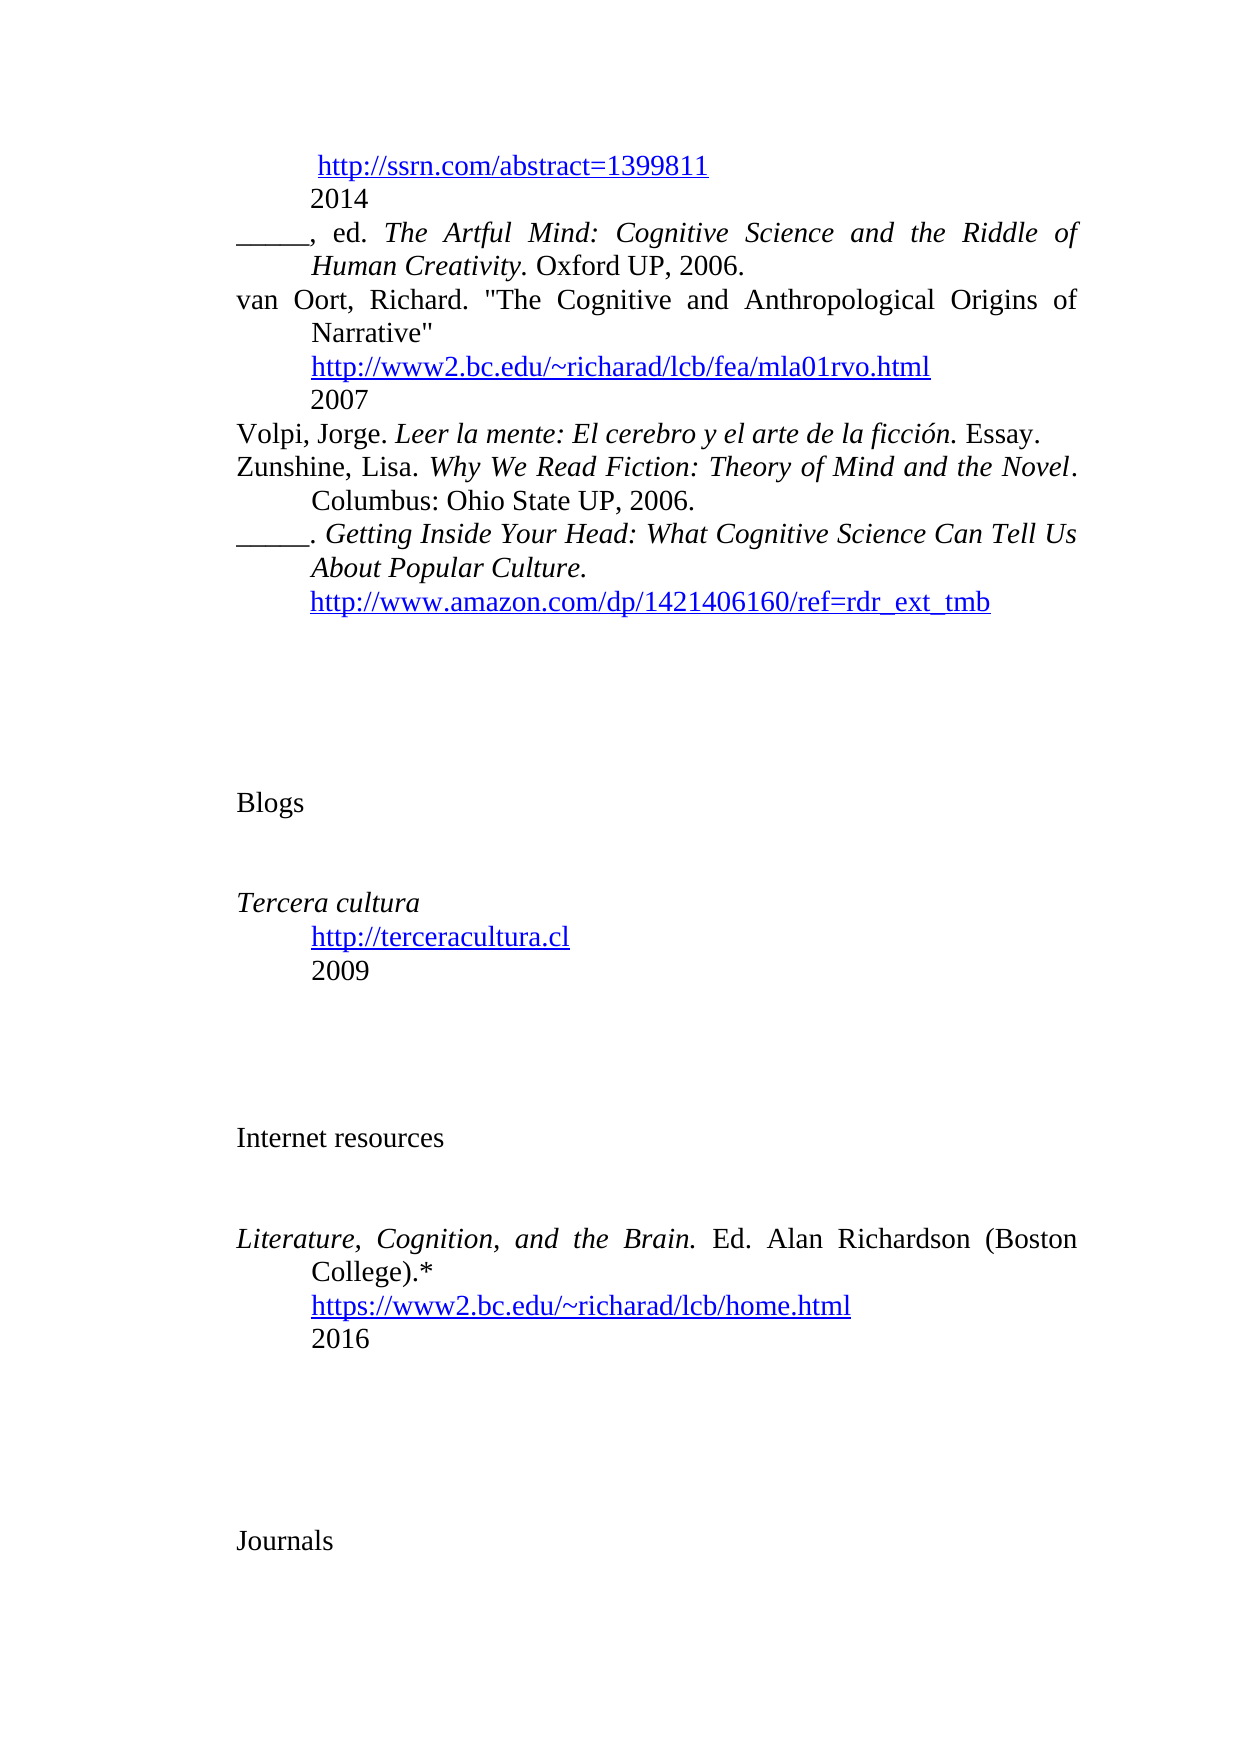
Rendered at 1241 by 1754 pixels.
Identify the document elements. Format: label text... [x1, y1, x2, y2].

text http://www2.bc.edu/~richarad/lcb/fea/mla01rvo.html [310, 349, 1078, 382]
text 2014 [310, 181, 1078, 215]
text http://terceracultura.cl [236, 919, 1078, 953]
text _____, ed. The Artful Mind: Cognitive Science and the Riddle of Human Creativity. Oxford UP, 2006. [236, 215, 1078, 282]
text van Oort, Richard. "The Cognitive and Anthropological Origins of Narrative" [236, 282, 1078, 349]
text Tercera cultura [236, 886, 1078, 919]
text https://www2.bc.edu/~richarad/lcb/home.html [236, 1288, 1078, 1322]
text Internet resources [236, 1120, 1078, 1154]
text Blogs [236, 785, 1078, 818]
text http://www.amazon.com/dp/1421406160/ref=rdr_ext_tmb [310, 584, 1078, 617]
text http://ssrn.com/abstract=1399811 [310, 148, 1078, 181]
text 2009 [236, 953, 1078, 986]
text Literature, Cognition, and the Brain. Ed. Alan Richardson (Boston College).* [236, 1221, 1078, 1288]
text Volpi, Jorge. Leer la mente: El cerebro y el arte de la ficción. Essay. [236, 416, 1078, 449]
text _____. Getting Inside Your Head: What Cognitive Science Can Tell Us About Popular Culture. [236, 517, 1078, 584]
text 2007 [310, 382, 1078, 416]
text Journals [236, 1523, 1078, 1556]
text Zunshine, Lisa. Why We Read Fiction: Theory of Mind and the Novel. Columbus: Ohio State UP, 2006. [236, 449, 1078, 517]
text 2016 [236, 1322, 1078, 1355]
